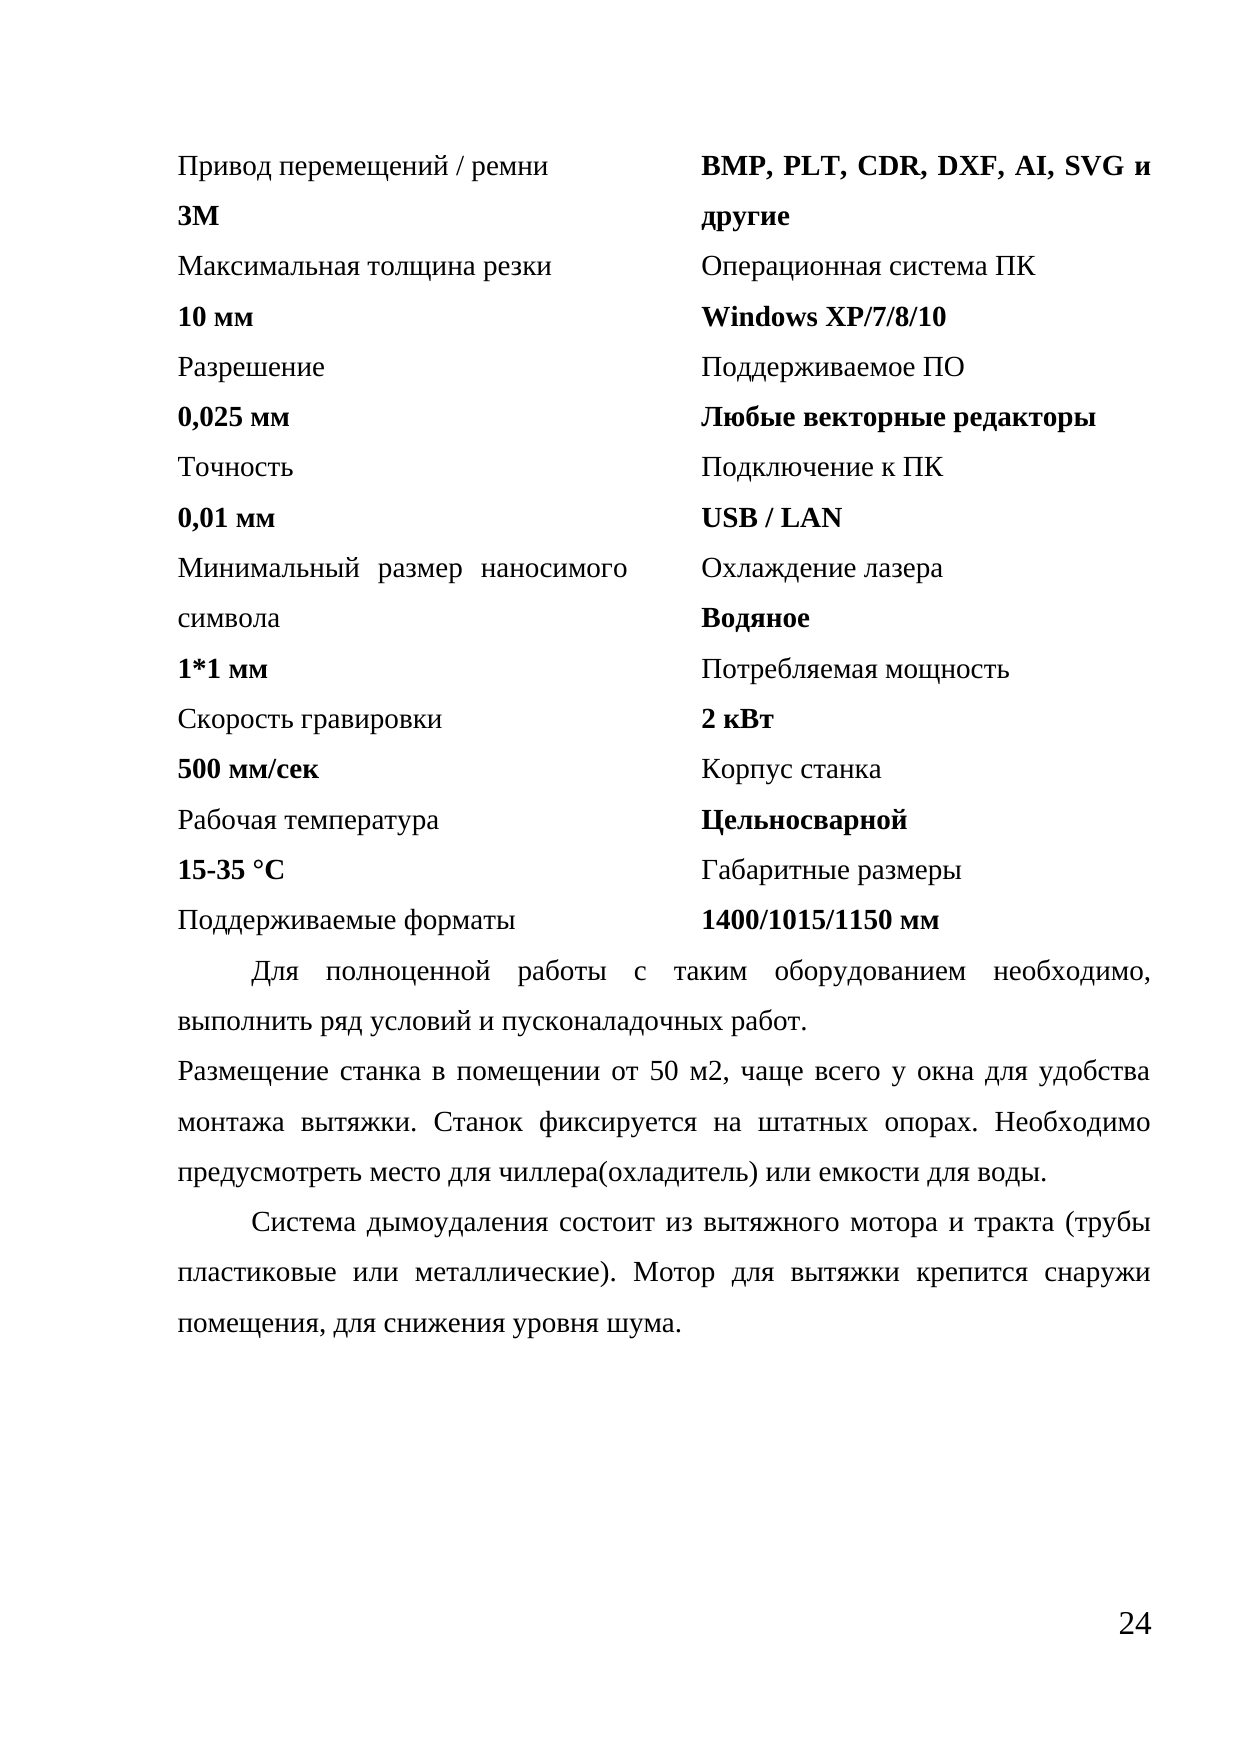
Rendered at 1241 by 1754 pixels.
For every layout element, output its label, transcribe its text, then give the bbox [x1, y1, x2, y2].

text Операционная система ПК [701, 248, 1152, 282]
text USB / LAN [701, 500, 1152, 533]
text Водяное [701, 601, 1152, 634]
text Разрешение [177, 349, 627, 382]
text Точность [177, 449, 627, 483]
text 3М [177, 198, 627, 232]
text 2 кВт [701, 701, 1152, 735]
text Корпус станка [701, 751, 1152, 785]
text Габаритные размеры [701, 852, 1152, 886]
text Привод перемещений / ремни [177, 148, 627, 181]
text 1*1 мм [177, 651, 627, 684]
text Для полноценной работы с таким оборудованием необходимо, выполнить ряд условий и пусконаладочных работ. [177, 953, 1152, 1037]
text Windows XP/7/8/10 [701, 299, 1152, 332]
text Охлаждение лазера [701, 550, 1152, 584]
text BMP, PLT, CDR, DXF, AI, SVG и другие [701, 148, 1152, 232]
text 15-35 °C [177, 852, 627, 886]
text Максимальная толщина резки [177, 248, 627, 282]
text Рабочая температура [177, 802, 627, 835]
text 0,01 мм [177, 500, 627, 533]
text Система дымоудаления состоит из вытяжного мотора и тракта (трубы пластиковые или металлические). Мотор для вытяжки крепится снаружи помещения, для снижения уровня шума. [177, 1204, 1152, 1338]
text Поддерживаемые форматы [177, 902, 627, 936]
text 10 мм [177, 299, 627, 332]
text Скорость гравировки [177, 701, 627, 735]
text Потребляемая мощность [701, 651, 1152, 684]
text Цельносварной [701, 802, 1152, 835]
text Минимальный размер наносимого символа [177, 550, 627, 634]
text Подключение к ПК [701, 449, 1152, 483]
text Поддерживаемое ПО [701, 349, 1152, 382]
text 1400/1015/1150 мм [701, 902, 1152, 936]
text 500 мм/сек [177, 751, 627, 785]
text Любые векторные редакторы [701, 399, 1152, 433]
text Размещение станка в помещении от 50 м2, чаще всего у окна для удобства монтажа вытяжки. Станок фиксируется на штатных опорах. Необходимо предусмотреть место для чиллера(охладитель) или емкости для воды. [177, 1053, 1152, 1187]
text 0,025 мм [177, 399, 627, 433]
